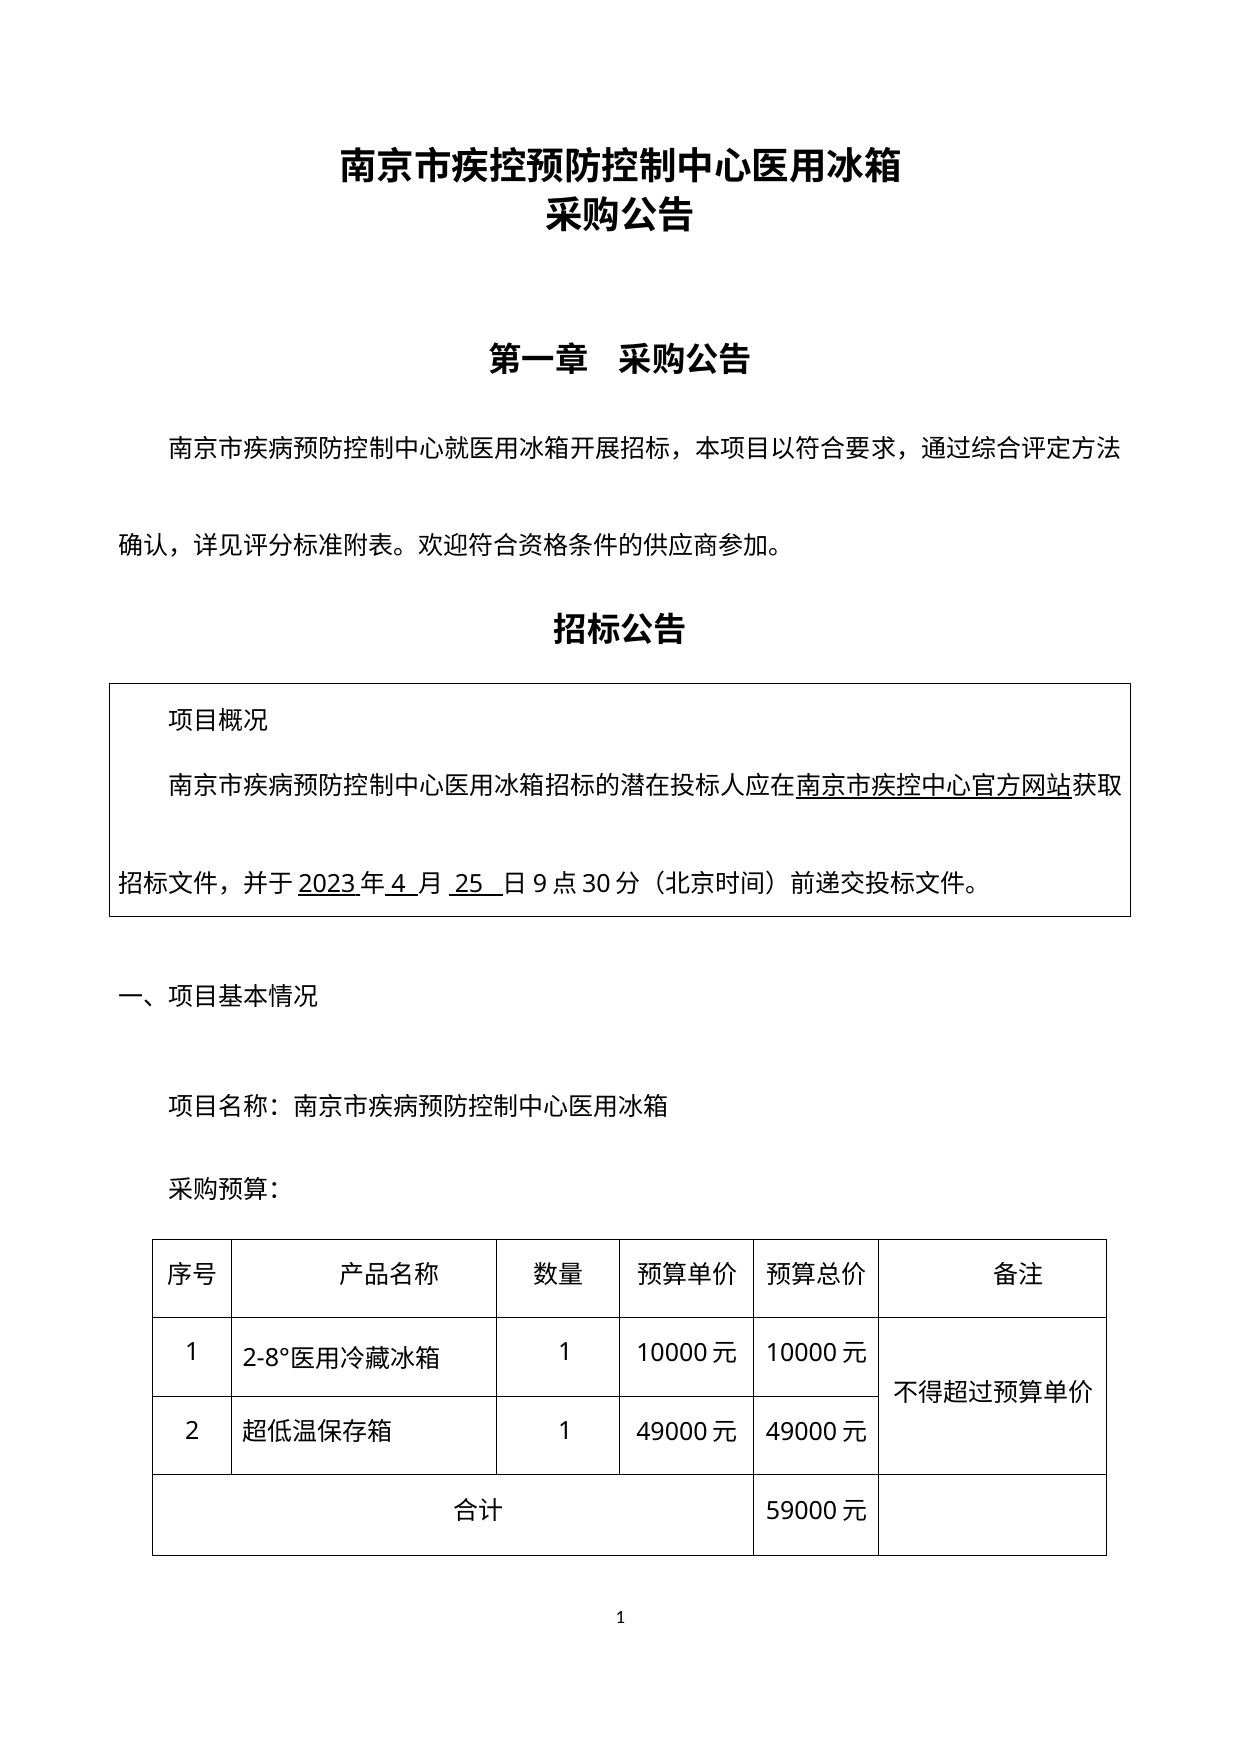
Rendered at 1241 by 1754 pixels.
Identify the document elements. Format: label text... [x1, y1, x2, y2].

table_header 预算总价 [754, 1240, 878, 1317]
text 采购公告 [118, 195, 1122, 237]
table_cell 10000元 [754, 1318, 878, 1396]
text 采购预算： [118, 1156, 1122, 1221]
table_cell 1 [497, 1318, 619, 1396]
table_cell 2-8°医用冷藏冰箱 [232, 1318, 496, 1396]
text 项目名称：南京市疾病预防控制中心医用冰箱 [118, 1072, 1122, 1137]
table_cell 49000元 [754, 1397, 878, 1474]
subtitle 一、项目基本情况 [118, 962, 1122, 1027]
table_header 数量 [497, 1240, 619, 1317]
table_header 预算单价 [620, 1240, 753, 1317]
table_cell 49000元 [620, 1397, 753, 1474]
text 南京市疾控预防控制中心医用冰箱 [118, 130, 1122, 195]
table_cell 2 [153, 1397, 231, 1474]
table_header 产品名称 [232, 1240, 496, 1317]
table_cell 1 [153, 1318, 231, 1396]
table_header 备注 [879, 1240, 1106, 1317]
table_cell 不得超过预算单价 [879, 1318, 1106, 1474]
table_header 序号 [153, 1240, 231, 1317]
table_cell 59000元 [754, 1475, 878, 1555]
table_cell 超低温保存箱 [232, 1397, 496, 1474]
subtitle 招标公告 [118, 594, 1122, 659]
table_cell 10000元 [620, 1318, 753, 1396]
table_cell 合计 [153, 1475, 753, 1555]
subtitle 第一章 采购公告 [118, 324, 1122, 389]
text 南京市疾病预防控制中心医用冰箱招标的潜在投标人应在南京市疾控中心官方网站获取招标文件，并于2023年 4 月 25 日9点30分（北京时间）前递交投标文件。 [110, 748, 1130, 916]
text 南京市疾病预防控制中心就医用冰箱开展招标，本项目以符合要求，通过综合评定方法确认，详见评分标准附表。欢迎符合资格条件的供应商参加。 [118, 414, 1122, 576]
table_cell [879, 1475, 1106, 1555]
text 项目概况 [110, 684, 1130, 748]
table_cell 1 [497, 1397, 619, 1474]
